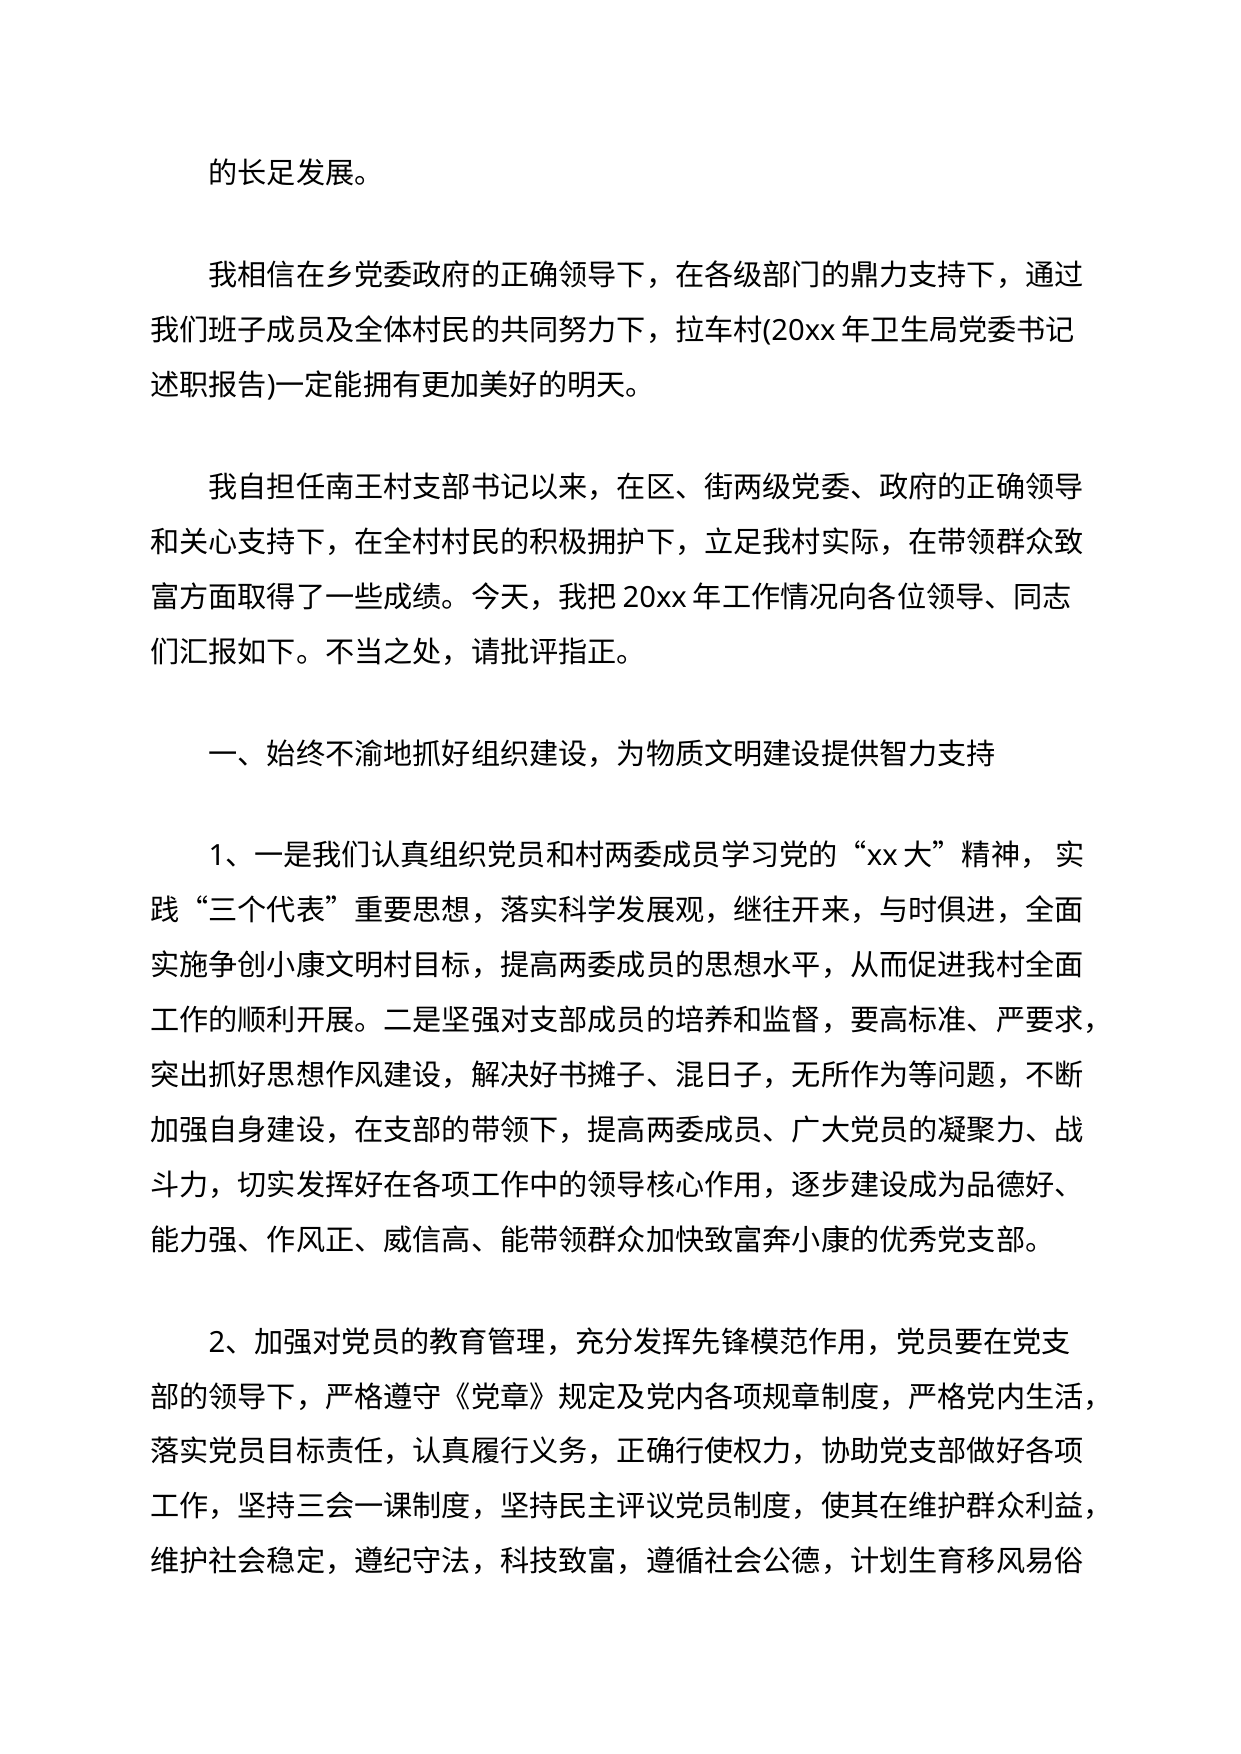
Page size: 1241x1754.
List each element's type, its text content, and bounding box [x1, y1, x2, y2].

text 一、始终不渝地抓好组织建设，为物质文明建设提供智力支持 [150, 730, 1090, 772]
text 我相信在乡党委政府的正确领导下，在各级部门的鼎力支持下，通过我们班子成员及全体村民的共同努力下，拉车村(20xx年卫生局党委书记述职报告)一定能拥有更加美好的明天。 [150, 252, 1090, 404]
text 的长足发展。 [150, 150, 1090, 192]
text 1、一是我们认真组织党员和村两委成员学习党的“xx大”精神， 实践“三个代表”重要思想，落实科学发展观，继往开来，与时俱进，全面实施争创小康文明村目标，提高两委成员的思想水平，从而促进我村全面工作的顺利开展。二是坚强对支部成员的培养和监督，要高标准、严要求，突出抓好思想作风建设，解决好书摊子、混日子，无所作为等问题，不断加强自身建设，在支部的带领下，提高两委成员、广大党员的凝聚力、战斗力，切实发挥好在各项工作中的领导核心作用，逐步建设成为品德好、能力强、作风正、威信高、能带领群众加快致富奔小康的优秀党支部。 [150, 832, 1090, 1259]
text 我自担任南王村支部书记以来，在区、街两级党委、政府的正确领导和关心支持下，在全村村民的积极拥护下，立足我村实际，在带领群众致富方面取得了一些成绩。今天，我把20xx年工作情况向各位领导、同志们汇报如下。不当之处，请批评指正。 [150, 464, 1090, 671]
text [150, 1318, 1090, 1580]
